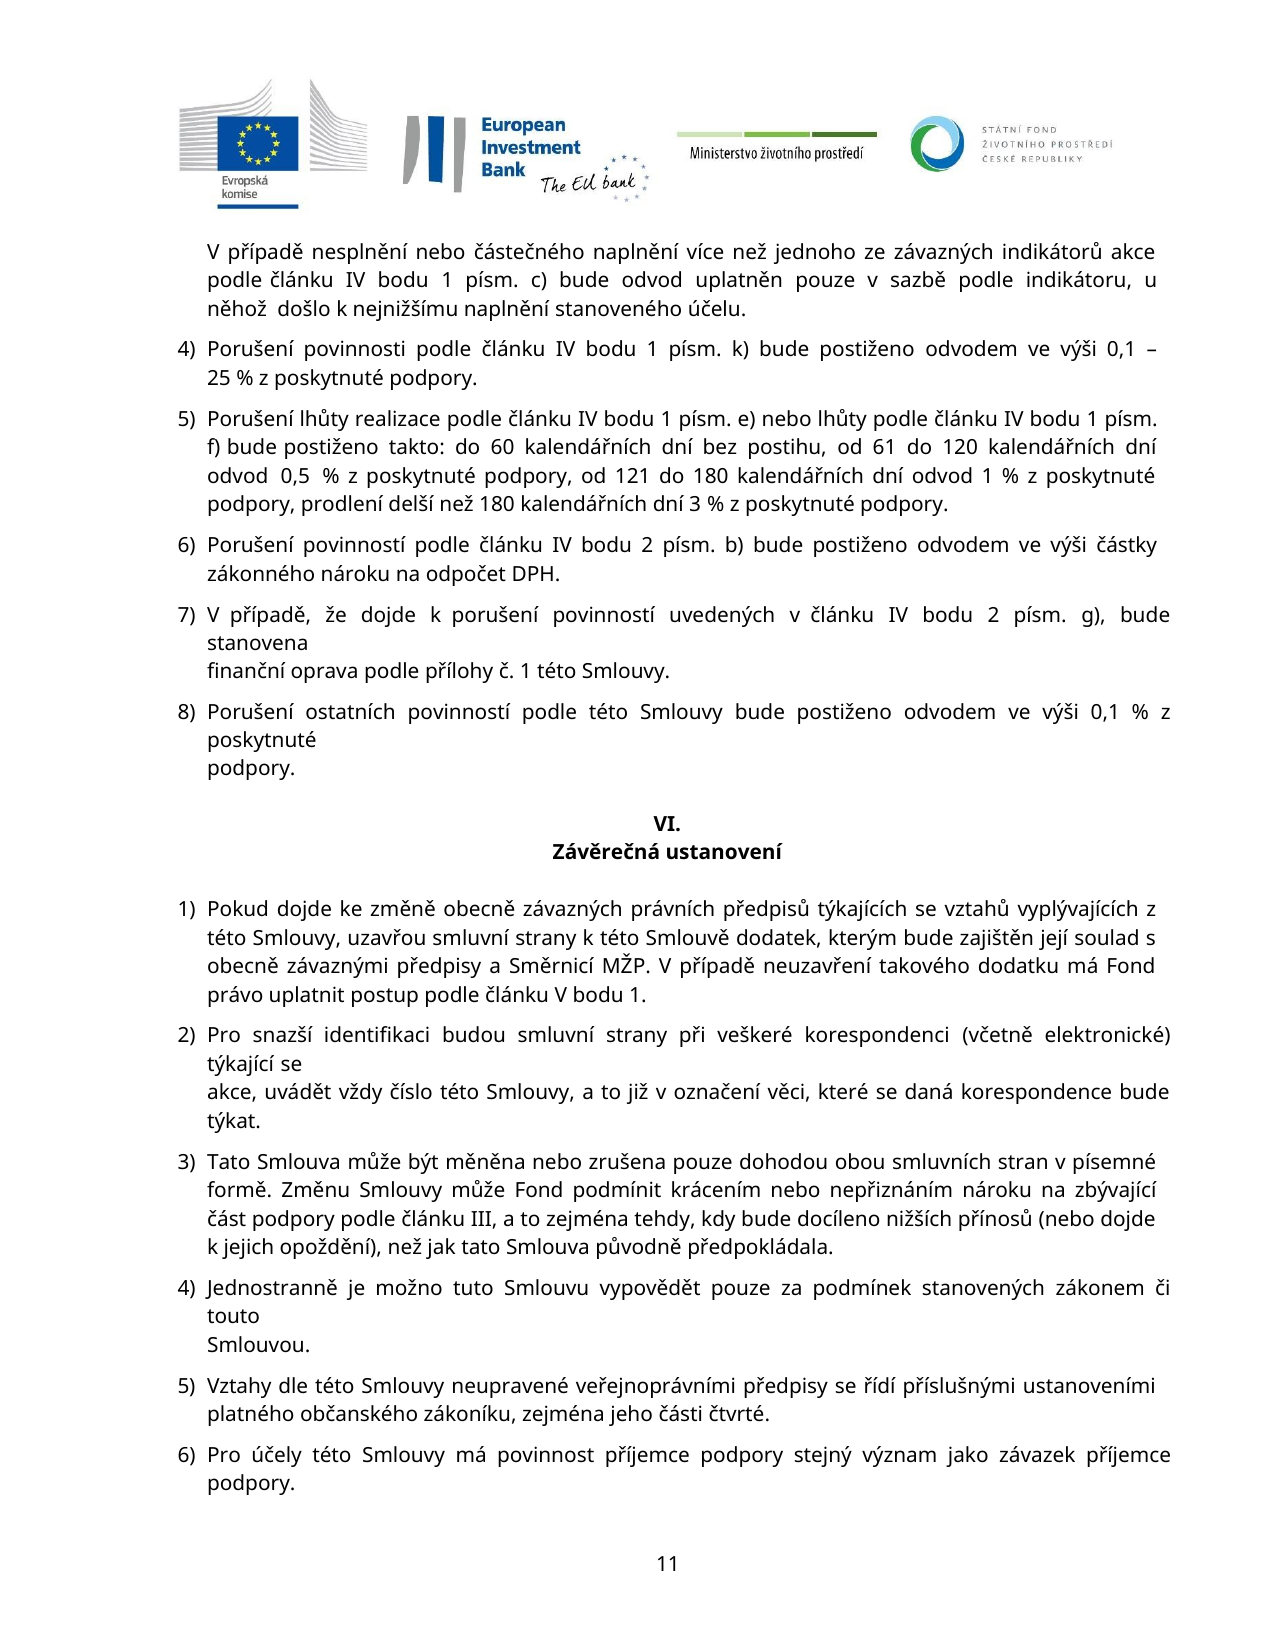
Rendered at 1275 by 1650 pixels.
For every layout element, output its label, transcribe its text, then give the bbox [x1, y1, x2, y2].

list Vztahy dle této Smlouvy neupravené veřejnoprávními předpisy se řídí příslušnými ustanoveními platného občanského zákoníku, zejména jeho části čtvrté. [177, 1371, 1156, 1428]
list Jednostranně je možno tuto Smlouvu vypovědět pouze za podmínek stanovených zákonem či touto [177, 1273, 1171, 1330]
list V případě, že dojde k porušení povinností uvedených v článku IV bodu 2 písm. g), bude stanovena [177, 600, 1171, 657]
subtitle Závěrečná ustanovení [273, 837, 1062, 866]
list Porušení lhůty realizace podle článku IV bodu 1 písm. e) nebo lhůty podle článku IV bodu 1 písm. f) bude postiženo takto: do 60 kalendářních dní bez postihu, od 61 do 120 kalendářních dní odvod 0,5 % z poskytnuté podpory, od 121 do 180 kalendářních dní odvod 1 % z poskytnuté podpory, prodlení delší než 180 kalendářních dní 3 % z poskytnuté podpory. [177, 404, 1157, 518]
text V případě nesplnění nebo částečného naplnění více než jednoho ze závazných indikátorů akce podle článku IV bodu 1 písm. c) bude odvod uplatněn pouze v sazbě podle indikátoru, u něhož došlo k nejnižšímu naplnění stanoveného účelu. [207, 237, 1157, 322]
list Pro snazší identifikaci budou smluvní strany při veškeré korespondenci (včetně elektronické) týkající se [177, 1021, 1171, 1077]
text finanční oprava podle přílohy č. 1 této Smlouvy. [207, 657, 1171, 685]
list Porušení povinností podle článku IV bodu 2 písm. b) bude postiženo odvodem ve výši částky zákonného nároku na odpočet DPH. [177, 530, 1157, 587]
text Smlouvou. [207, 1330, 1171, 1358]
text akce, uvádět vždy číslo této Smlouvy, a to již v označení věci, které se daná korespondence bude týkat. [207, 1077, 1171, 1134]
picture [177, 73, 1115, 213]
list Tato Smlouva může být měněna nebo zrušena pouze dohodou obou smluvních stran v písemné formě. Změnu Smlouvy může Fond podmínit krácením nebo nepřiznáním nároku na zbývající část podpory podle článku III, a to zejména tehdy, kdy bude docíleno nižších přínosů (nebo dojde k jejich opoždění), než jak tato Smlouva původně předpokládala. [177, 1147, 1157, 1261]
list Pokud dojde ke změně obecně závazných právních předpisů týkajících se vztahů vyplývajících z této Smlouvy, uzavřou smluvní strany k této Smlouvě dodatek, kterým bude zajištěn její soulad s obecně závaznými předpisy a Směrnicí MŽP. V případě neuzavření takového dodatku má Fond právo uplatnit postup podle článku V bodu 1. [177, 894, 1157, 1008]
subtitle VI. [273, 809, 1062, 837]
list Porušení ostatních povinností podle této Smlouvy bude postiženo odvodem ve výši 0,1 % z poskytnuté [177, 698, 1171, 753]
text podpory. [207, 753, 1171, 780]
list Pro účely této Smlouvy má povinnost příjemce podpory stejný význam jako závazek příjemce podpory. [177, 1440, 1171, 1497]
list Porušení povinnosti podle článku IV bodu 1 písm. k) bude postiženo odvodem ve výši 0,1 – 25 % z poskytnuté podpory. [177, 334, 1157, 391]
